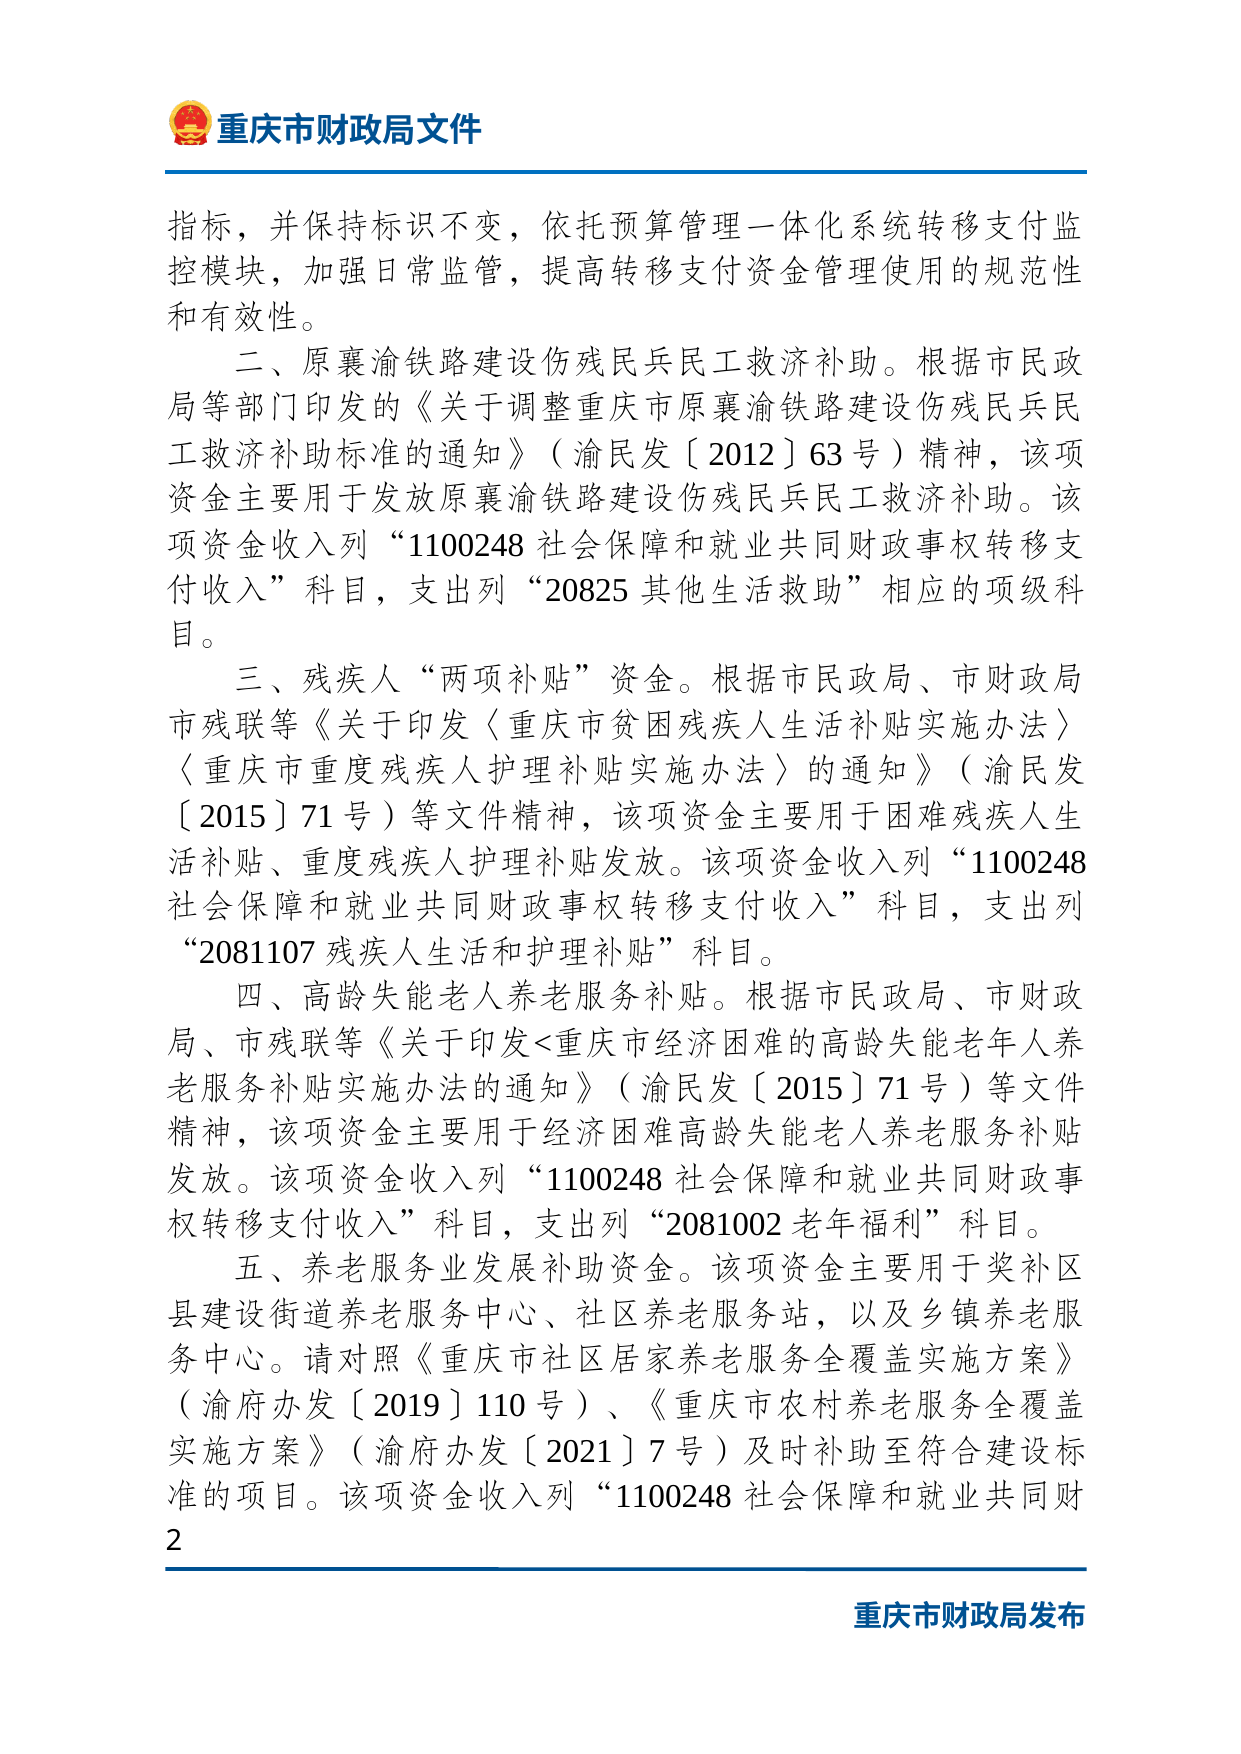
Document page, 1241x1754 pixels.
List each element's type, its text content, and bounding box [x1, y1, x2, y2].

text 二、原襄渝铁路建设伤残民兵民工救济补助。根据市民政局等部门印发的《关于调整重庆市原襄渝铁路建设伤残民兵民工救济补助标准的通知》（渝民发〔2012〕63号）精神，该项资金主要用于发放原襄渝铁路建设伤残民兵民工救济补助。该项资金收入列“1100248 社会保障和就业共同财政事权转移支付收入”科目，支出列“20825 其他生活救助”相应的项级科目。 [165, 341, 1087, 658]
text 四、高龄失能老人养老服务补贴。根据市民政局、市财政局、市残联等《关于印发<重庆市经济困难的高龄失能老年人养老服务补贴实施办法的通知》（渝民发〔2015〕71号）等文件精神，该项资金主要用于经济困难高龄失能老人养老服务补贴发放。该项资金收入列“1100248 社会保障和就业共同财政事权转移支付收入”科目，支出列“2081002 老年福利”科目。 [165, 975, 1087, 1247]
text 三、残疾人“两项补贴”资金。根据市民政局、市财政局、市残联等《关于印发〈重庆市贫困残疾人生活补贴实施办法〉〈重庆市重度残疾人护理补贴实施办法〉的通知》（渝民发〔2015〕71号）等文件精神，该项资金主要用于困难残疾人生活补贴、重度残疾人护理补贴发放。该项资金收入列“1100248 社会保障和就业共同财政事权转移支付收入”科目，支出列“2081107 残疾人生活和护理补贴”科目。 [165, 658, 1087, 975]
picture [165, 98, 216, 149]
